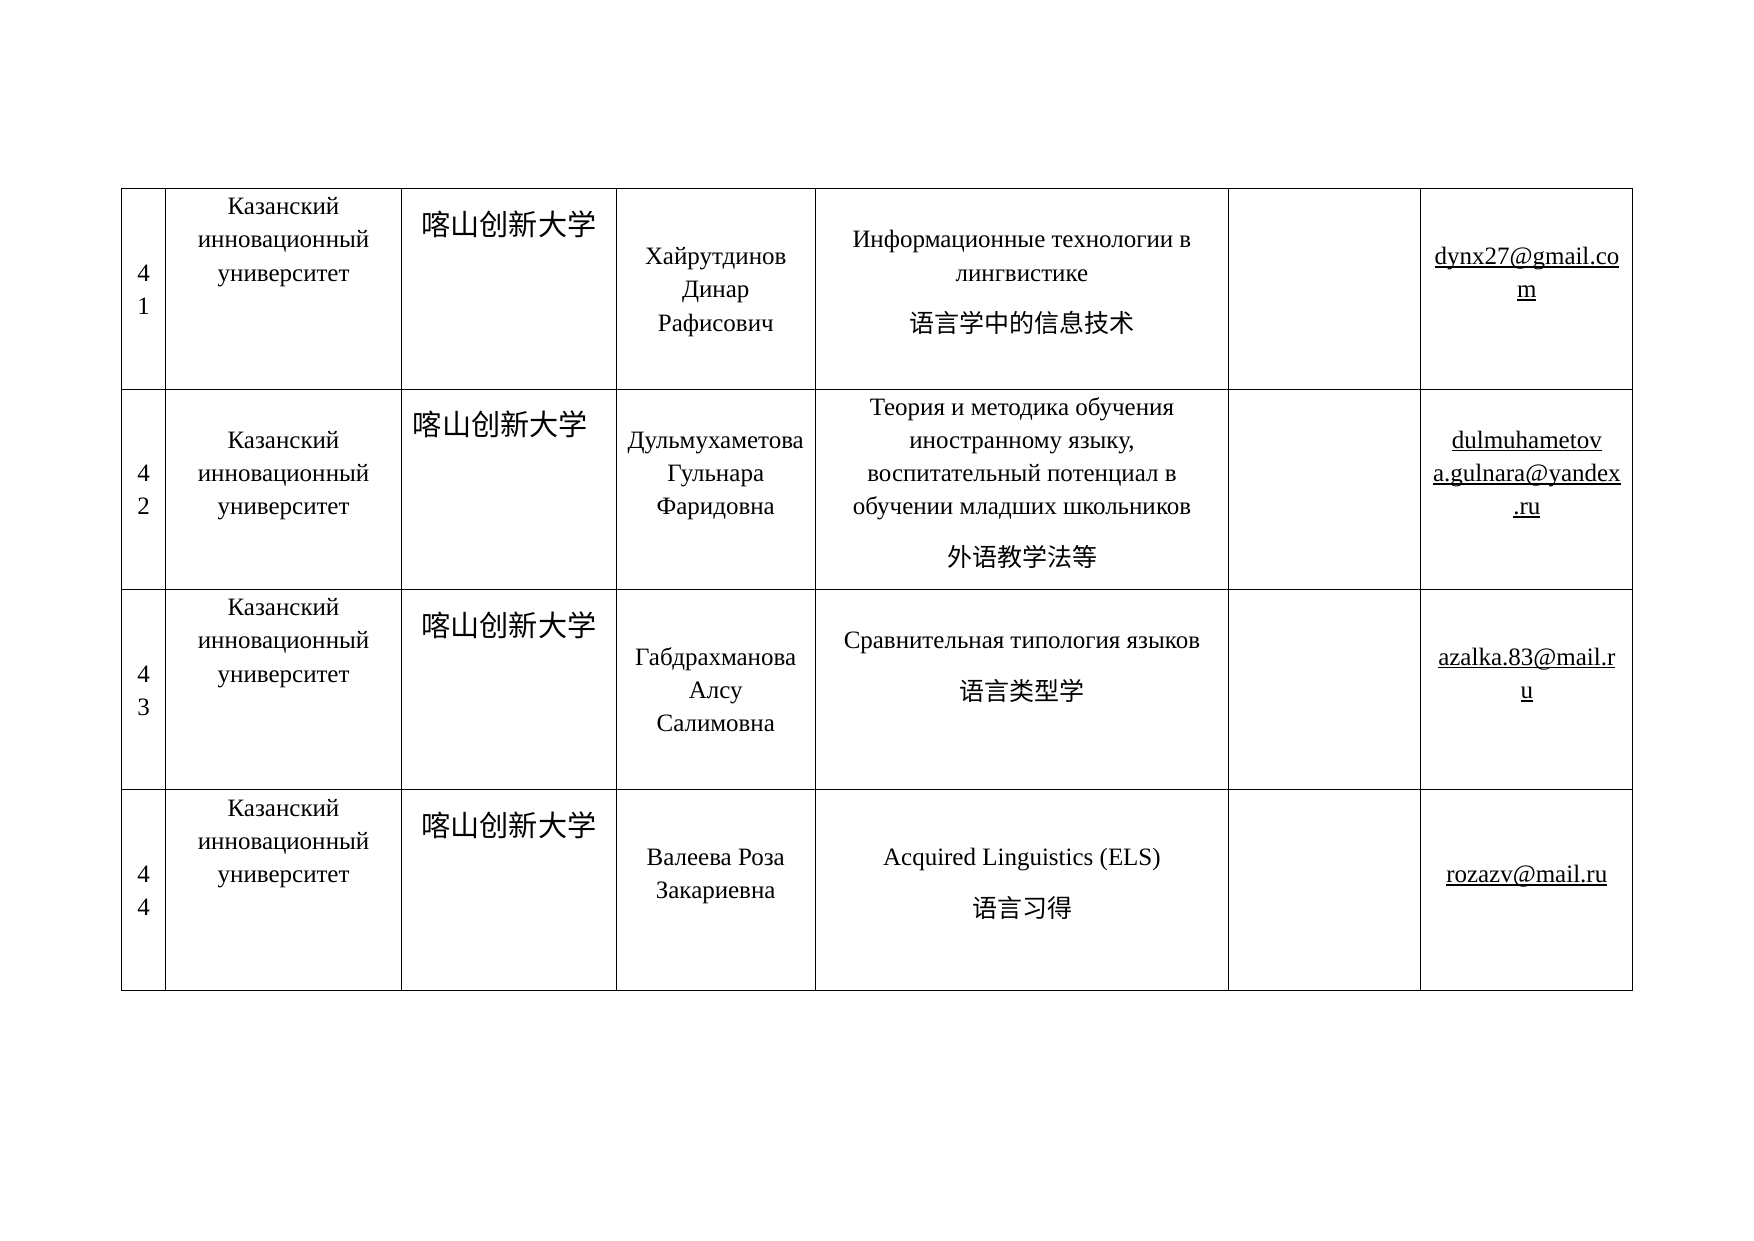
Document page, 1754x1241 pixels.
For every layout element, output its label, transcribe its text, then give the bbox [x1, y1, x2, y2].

table_cell azalka.83@mail.ru [1421, 590, 1632, 789]
table_cell rozazv@mail.ru [1421, 790, 1632, 990]
table_cell Хайрутдинов Динар Рафисович [617, 189, 815, 388]
table_cell Теория и методика обучения иностранному языку, воспитательный потенциал в обучении младших школьников 外语教学法等 [816, 390, 1228, 589]
table_cell [1229, 590, 1420, 789]
table_cell Дульмухаметова Гульнара Фаридовна [617, 390, 815, 589]
table_cell Казанский инновационный университет [166, 790, 401, 990]
table_cell 喀山创新大学 [402, 390, 616, 589]
table_cell 44 [122, 790, 165, 990]
table_cell 43 [122, 590, 165, 789]
table_cell 喀山创新大学 [402, 590, 616, 789]
table_cell dynx27@gmail.com [1421, 189, 1632, 388]
table_cell [1229, 189, 1420, 388]
table_cell 42 [122, 390, 165, 589]
table_cell 41 [122, 189, 165, 388]
table_cell Acquired Linguistics (ELS) 语言习得 [816, 790, 1228, 990]
table_cell Валеева Роза Закариевна [617, 790, 815, 990]
table_cell [1229, 790, 1420, 990]
table_cell Информационные технологии в лингвистике 语言学中的信息技术 [816, 189, 1228, 388]
table_cell Казанский инновационный университет [166, 590, 401, 789]
table_cell Габдрахманова Алсу Салимовна [617, 590, 815, 789]
table_cell Сравнительная типология языков 语言类型学 [816, 590, 1228, 789]
table_cell [1229, 390, 1420, 589]
table_cell 喀山创新大学 [402, 790, 616, 990]
table_cell 喀山创新大学 [402, 189, 616, 388]
table_cell dulmuhametova.gulnara@yandex.ru [1421, 390, 1632, 589]
table_cell Казанский инновационный университет [166, 390, 401, 589]
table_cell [166, 189, 401, 388]
